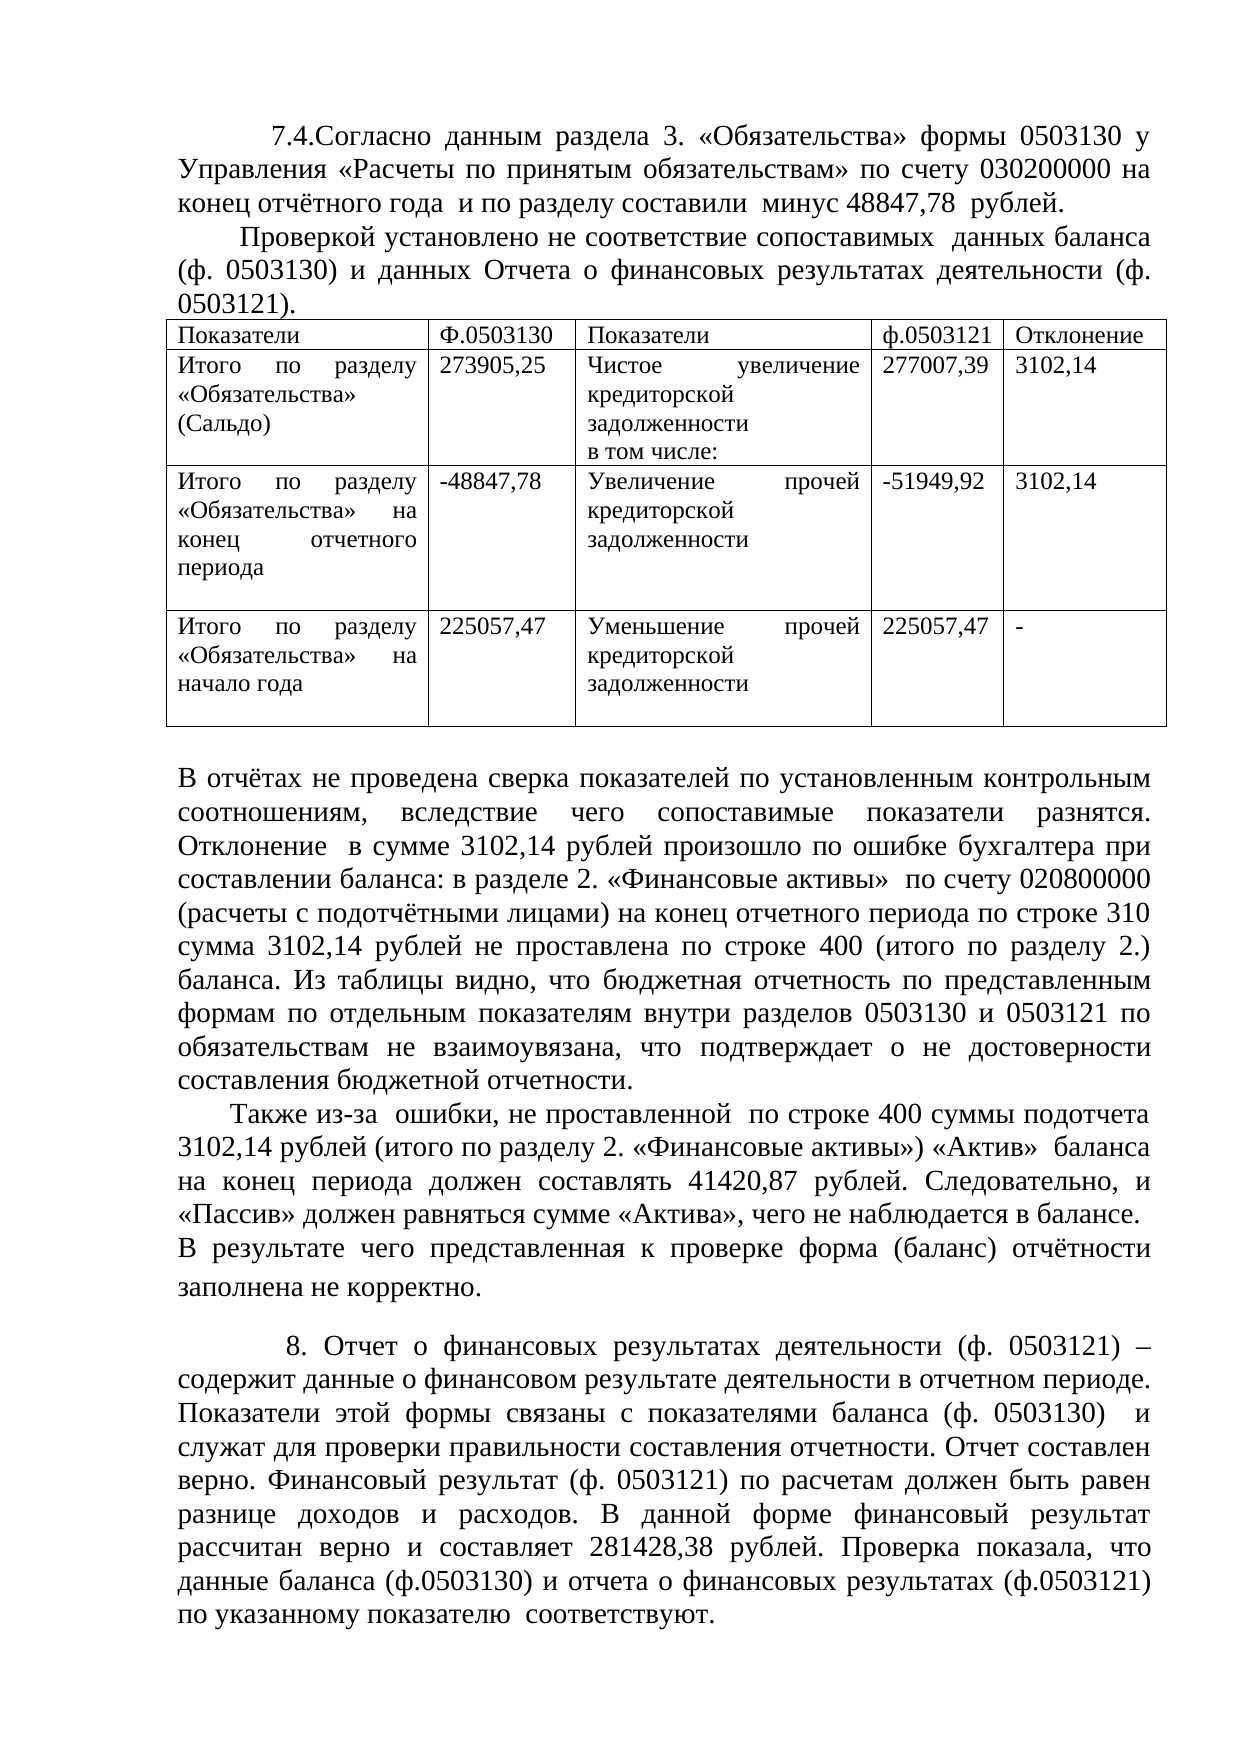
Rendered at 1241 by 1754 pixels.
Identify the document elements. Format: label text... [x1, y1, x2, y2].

table_header Показатели [576, 320, 871, 349]
table_cell Итого по разделу «Обязательства» на начало года [167, 611, 428, 726]
text 8. Отчет о финансовых результатах деятельности (ф. 0503121) – содержит данные о финансовом результате деятельности в отчетном периоде. Показатели этой формы связаны с показателями баланса (ф. 0503130) и служат для проверки правильности составления отчетности. Отчет составлен верно. Финансовый результат (ф. 0503121) по расчетам должен быть равен разнице доходов и расходов. В данной форме финансовый результат рассчитан верно и составляет 281428,38 рублей. Проверка показала, что данные баланса (ф.0503130) и отчета о финансовых результатах (ф.0503121) по указанному показателю соответствуют. [177, 1328, 1152, 1630]
table_header Показатели [167, 320, 428, 349]
table_cell 277007,39 [872, 350, 1003, 465]
table_cell -48847,78 [429, 466, 575, 610]
text 7.4.Согласно данным раздела 3. «Обязательства» формы 0503130 у Управления «Расчеты по принятым обязательствам» по счету 030200000 на конец отчётного года и по разделу составили минус 48847,78 рублей. [177, 118, 1152, 219]
table_cell 225057,47 [872, 611, 1003, 726]
table_cell 3102,14 [1004, 466, 1166, 610]
table_header Отклонение [1004, 320, 1166, 349]
table_cell 3102,14 [1004, 350, 1166, 465]
text В отчётах не проведена сверка показателей по установленным контрольным соотношениям, вследствие чего сопоставимые показатели разнятся. Отклонение в сумме 3102,14 рублей произошло по ошибке бухгалтера при составлении баланса: в разделе 2. «Финансовые активы» по счету 020800000 (расчеты с подотчётными лицами) на конец отчетного периода по строке 310 сумма 3102,14 рублей не проставлена по строке 400 (итого по разделу 2.) баланса. Из таблицы видно, что бюджетная отчетность по представленным формам по отдельным показателям внутри разделов 0503130 и 0503121 по обязательствам не взаимоувязана, что подтверждает о не достоверности составления бюджетной отчетности. [177, 761, 1152, 1096]
table_cell 225057,47 [429, 611, 575, 726]
table_cell Уменьшение прочей кредиторской задолженности [576, 611, 871, 726]
table_cell -51949,92 [872, 466, 1003, 610]
table_cell - [1004, 611, 1166, 726]
table_cell Чистое увеличение кредиторской задолженности в том числе: [576, 350, 871, 465]
table_cell Увеличение прочей кредиторской задолженности [576, 466, 871, 610]
text Также из-за ошибки, не проставленной по строке 400 суммы подотчета 3102,14 рублей (итого по разделу 2. «Финансовые активы») «Актив» баланса на конец периода должен составлять 41420,87 рублей. Следовательно, и «Пассив» должен равняться сумме «Актива», чего не наблюдается в балансе. [177, 1096, 1152, 1230]
table_header Ф.0503130 [429, 320, 575, 349]
table_cell Итого по разделу «Обязательства» (Сальдо) [167, 350, 428, 465]
table_cell 273905,25 [429, 350, 575, 465]
text Проверкой установлено не соответствие сопоставимых данных баланса (ф. 0503130) и данных Отчета о финансовых результатах деятельности (ф. 0503121). [177, 219, 1152, 319]
table_header ф.0503121 [872, 320, 1003, 349]
text В результате чего представленная к проверке форма (баланс) отчётности заполнена не корректно. [177, 1230, 1152, 1302]
table_cell Итого по разделу «Обязательства» на конец отчетного периода [167, 466, 428, 610]
